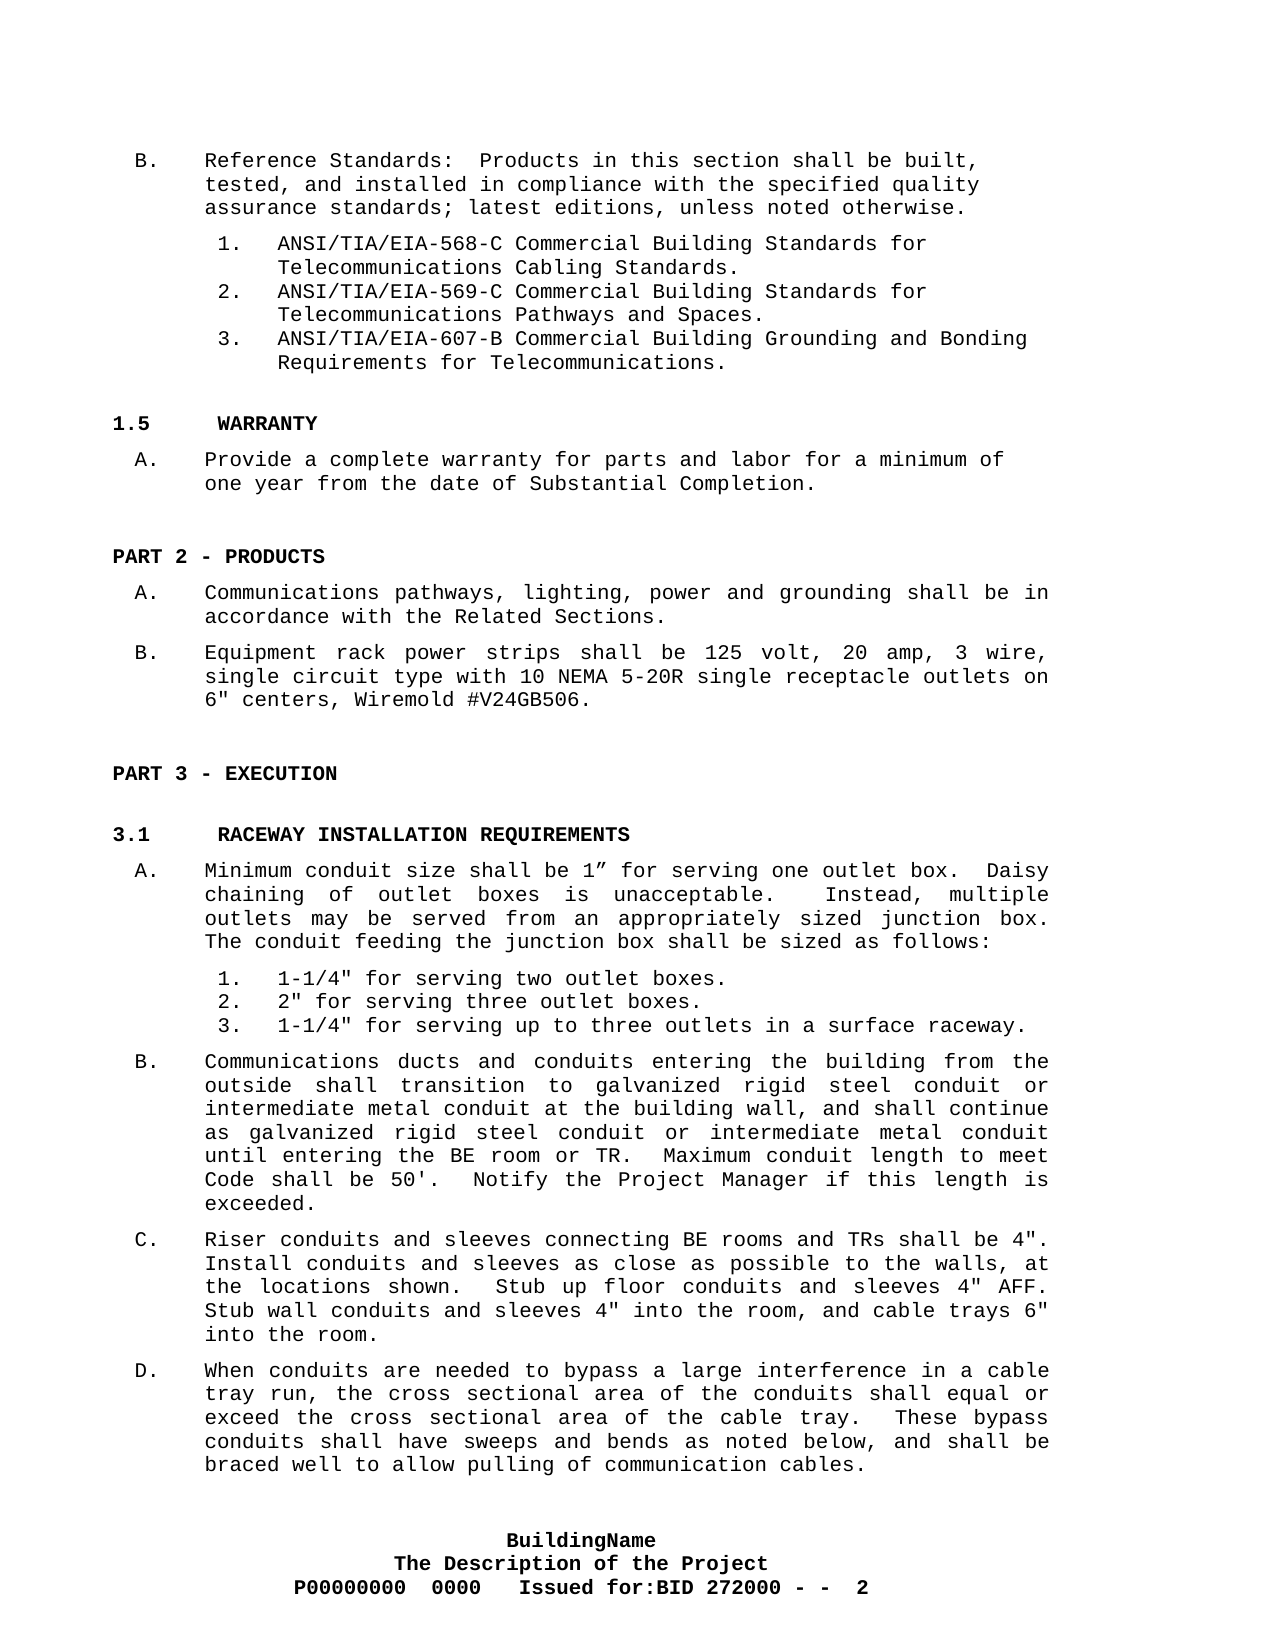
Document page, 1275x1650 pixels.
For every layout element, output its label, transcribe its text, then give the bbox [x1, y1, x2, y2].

text ANSI/TIA/EIA-569-C Commercial Building Standards for Telecommunications Pathways and Spaces. [217, 281, 1050, 328]
text When conduits are needed to bypass a large interference in a cable tray run, the cross sectional area of the conduits shall equal or exceed the cross sectional area of the cable tray. These bypass conduits shall have sweeps and bends as noted below, and shall be braced well to allow pulling of communication cables. [159, 1360, 1050, 1478]
text Execution [112, 763, 1050, 787]
text Products [112, 546, 1050, 570]
text Raceway Installation Requirements [112, 824, 1050, 848]
text ANSI/TIA/EIA-568-C Commercial Building Standards for Telecommunications Cabling Standards. [217, 233, 1050, 281]
text 1-1/4" for serving two outlet boxes. [217, 967, 1050, 991]
text ANSI/TIA/EIA-607-B Commercial Building Grounding and Bonding Requirements for Telecommunications. [217, 328, 1050, 375]
text 1-1/4" for serving up to three outlets in a surface raceway. [217, 1015, 1050, 1038]
text Provide a complete warranty for parts and labor for a minimum of one year from the date of Substantial Completion. [159, 449, 1050, 496]
text Riser conduits and sleeves connecting BE rooms and TRs shall be 4". Install conduits and sleeves as close as possible to the walls, at the locations shown. Stub up floor conduits and sleeves 4" AFF. Stub wall conduits and sleeves 4" into the room, and cable trays 6" into the room. [159, 1229, 1050, 1347]
text Equipment rack power strips shall be 125 volt, 20 amp, 3 wire, single circuit type with 10 NEMA 5-20R single receptacle outlets on 6" centers, Wiremold #V24GB506. [159, 642, 1050, 713]
text Communications pathways, lighting, power and grounding shall be in accordance with the Related Sections. [159, 582, 1050, 630]
text 2" for serving three outlet boxes. [217, 991, 1050, 1015]
text Reference Standards: Products in this section shall be built, tested, and installed in compliance with the specified quality assurance standards; latest editions, unless noted otherwise. [159, 150, 1050, 221]
text Minimum conduit size shall be 1” for serving one outlet box. Daisy chaining of outlet boxes is unacceptable. Instead, multiple outlets may be served from an appropriately sized junction box. The conduit feeding the junction box shall be sized as follows: [159, 860, 1050, 955]
text Communications ducts and conduits entering the building from the outside shall transition to galvanized rigid steel conduit or intermediate metal conduit at the building wall, and shall continue as galvanized rigid steel conduit or intermediate metal conduit until entering the BE room or TR. Maximum conduit length to meet Code shall be 50'. Notify the Project Manager if this length is exceeded. [159, 1051, 1050, 1216]
text WARRANTY [112, 413, 1050, 436]
